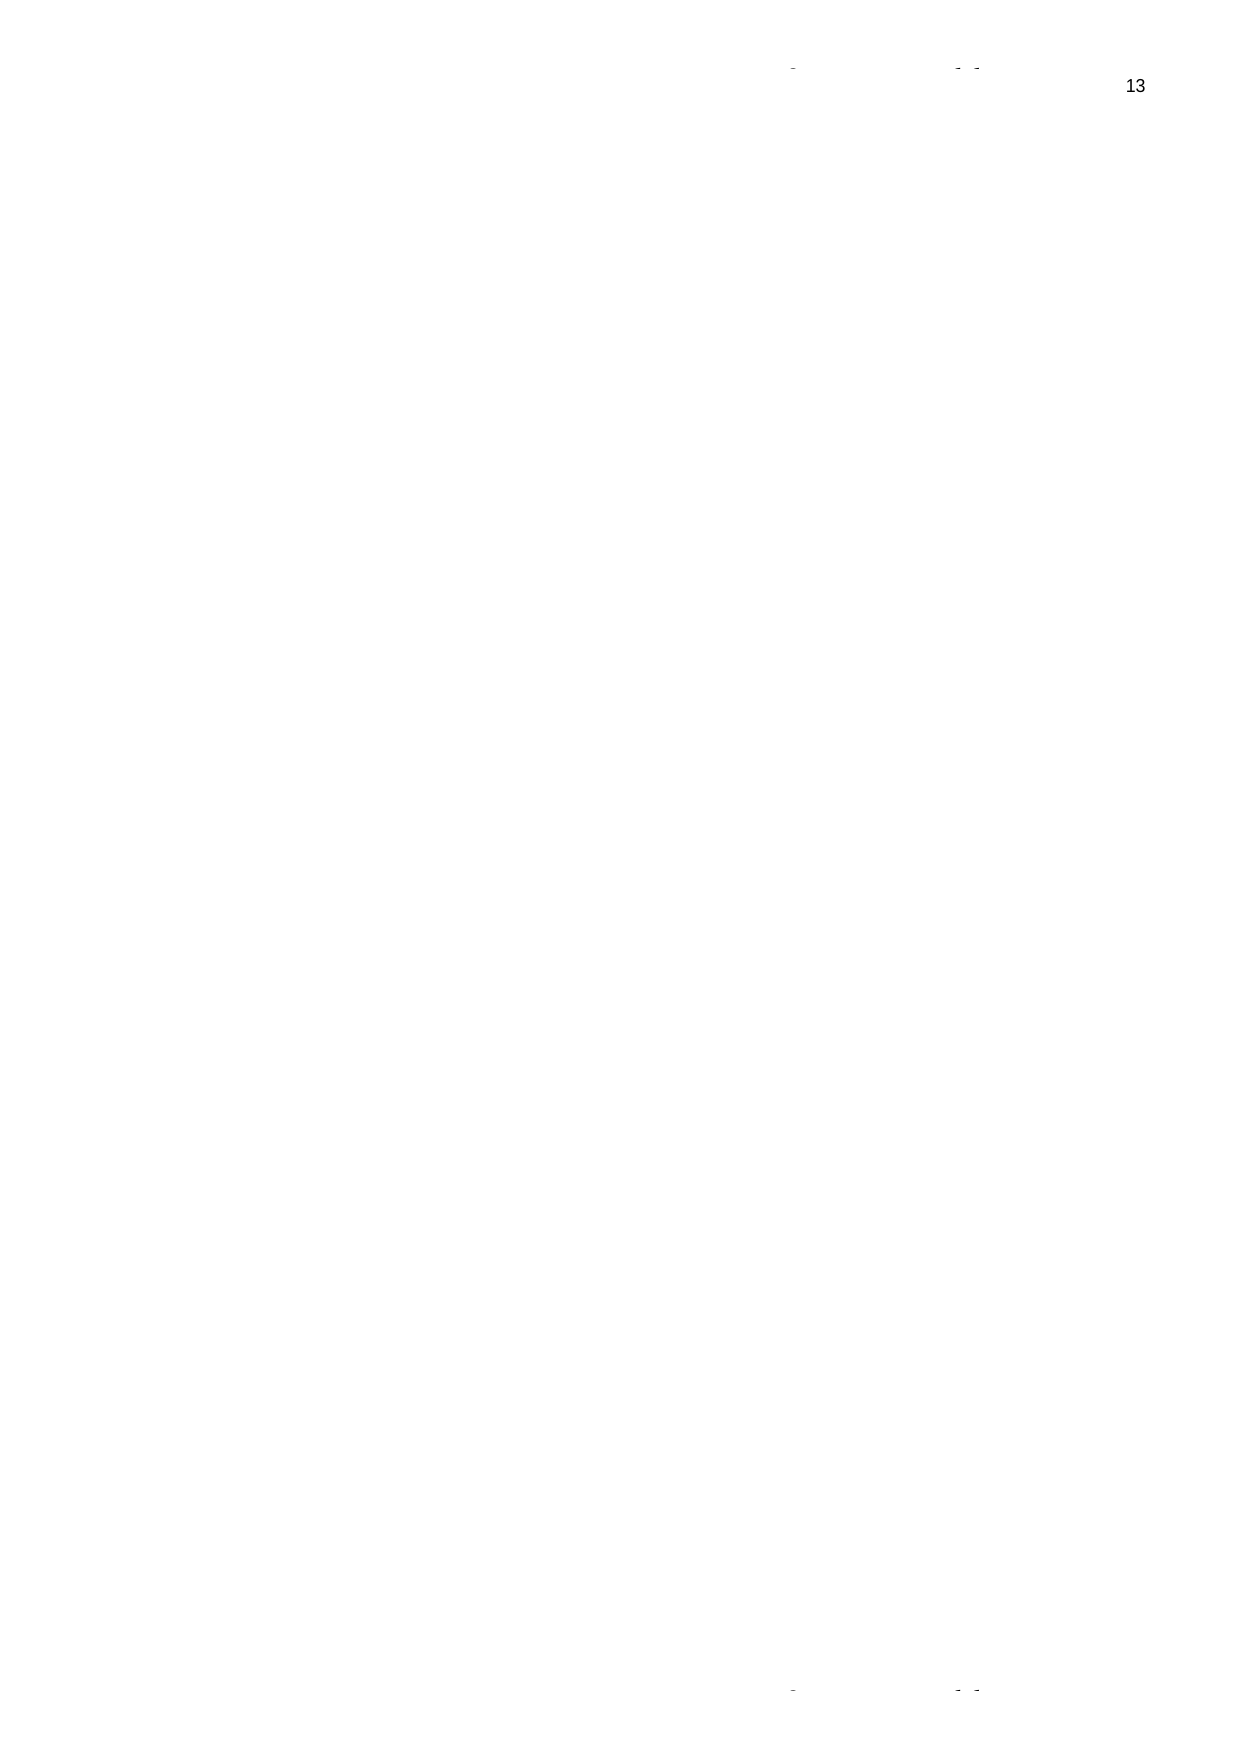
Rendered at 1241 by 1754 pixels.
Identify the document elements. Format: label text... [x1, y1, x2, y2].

text 13 [79, 75, 1145, 97]
